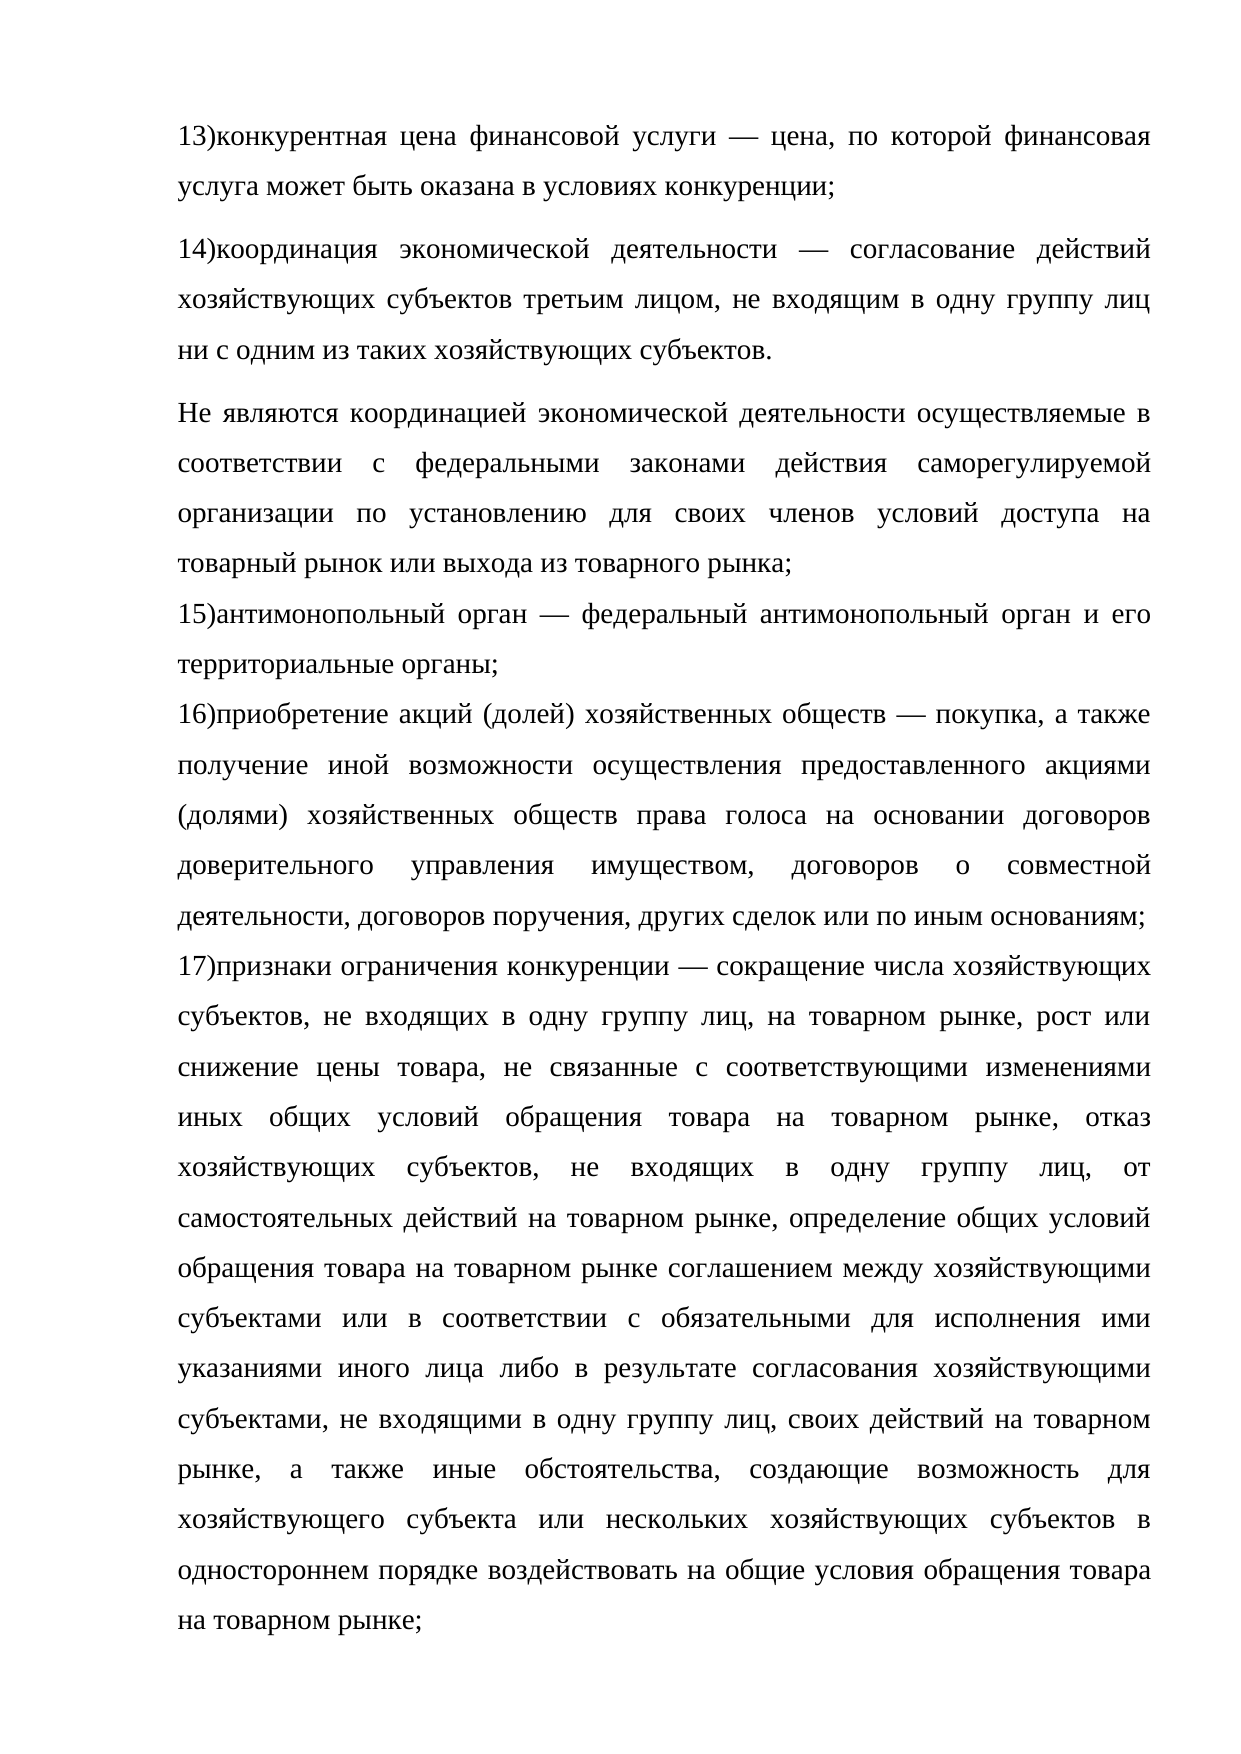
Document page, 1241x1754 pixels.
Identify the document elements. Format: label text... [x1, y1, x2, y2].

text 13)конкурентная цена финансовой услуги — цена, по которой финансовая услуга может быть оказана в условиях конкуренции; [177, 118, 1152, 202]
text 16)приобретение акций (долей) хозяйственных обществ — покупка, а также получение иной возможности осуществления предоставленного акциями (долями) хозяйственных обществ права голоса на основании договоров доверительного управления имуществом, договоров о совместной деятельности, договоров поручения, других сделок или по иным основаниям; [177, 697, 1152, 931]
text 15)антимонопольный орган — федеральный антимонопольный орган и его территориальные органы; [177, 596, 1152, 680]
text 14)координация экономической деятельности — согласование действий хозяйствующих субъектов третьим лицом, не входящим в одну группу лиц ни с одним из таких хозяйствующих субъектов. [177, 231, 1152, 365]
text 17)признаки ограничения конкуренции — сокращение числа хозяйствующих субъектов, не входящих в одну группу лиц, на товарном рынке, рост или снижение цены товара, не связанные с соответствующими изменениями иных общих условий обращения товара на товарном рынке, отказ хозяйствующих субъектов, не входящих в одну группу лиц, от самостоятельных действий на товарном рынке, определение общих условий обращения товара на товарном рынке соглашением между хозяйствующими субъектами или в соответствии с обязательными для исполнения ими указаниями иного лица либо в результате согласования хозяйствующими субъектами, не входящими в одну группу лиц, своих действий на товарном рынке, а также иные обстоятельства, создающие возможность для хозяйствующего субъекта или нескольких хозяйствующих субъектов в одностороннем порядке воздействовать на общие условия обращения товара на товарном рынке; [177, 948, 1152, 1636]
text Не являются координацией экономической деятельности осуществляемые в соответствии с федеральными законами действия саморегулируемой организации по установлению для своих членов условий доступа на товарный рынок или выхода из товарного рынка; [177, 395, 1152, 579]
